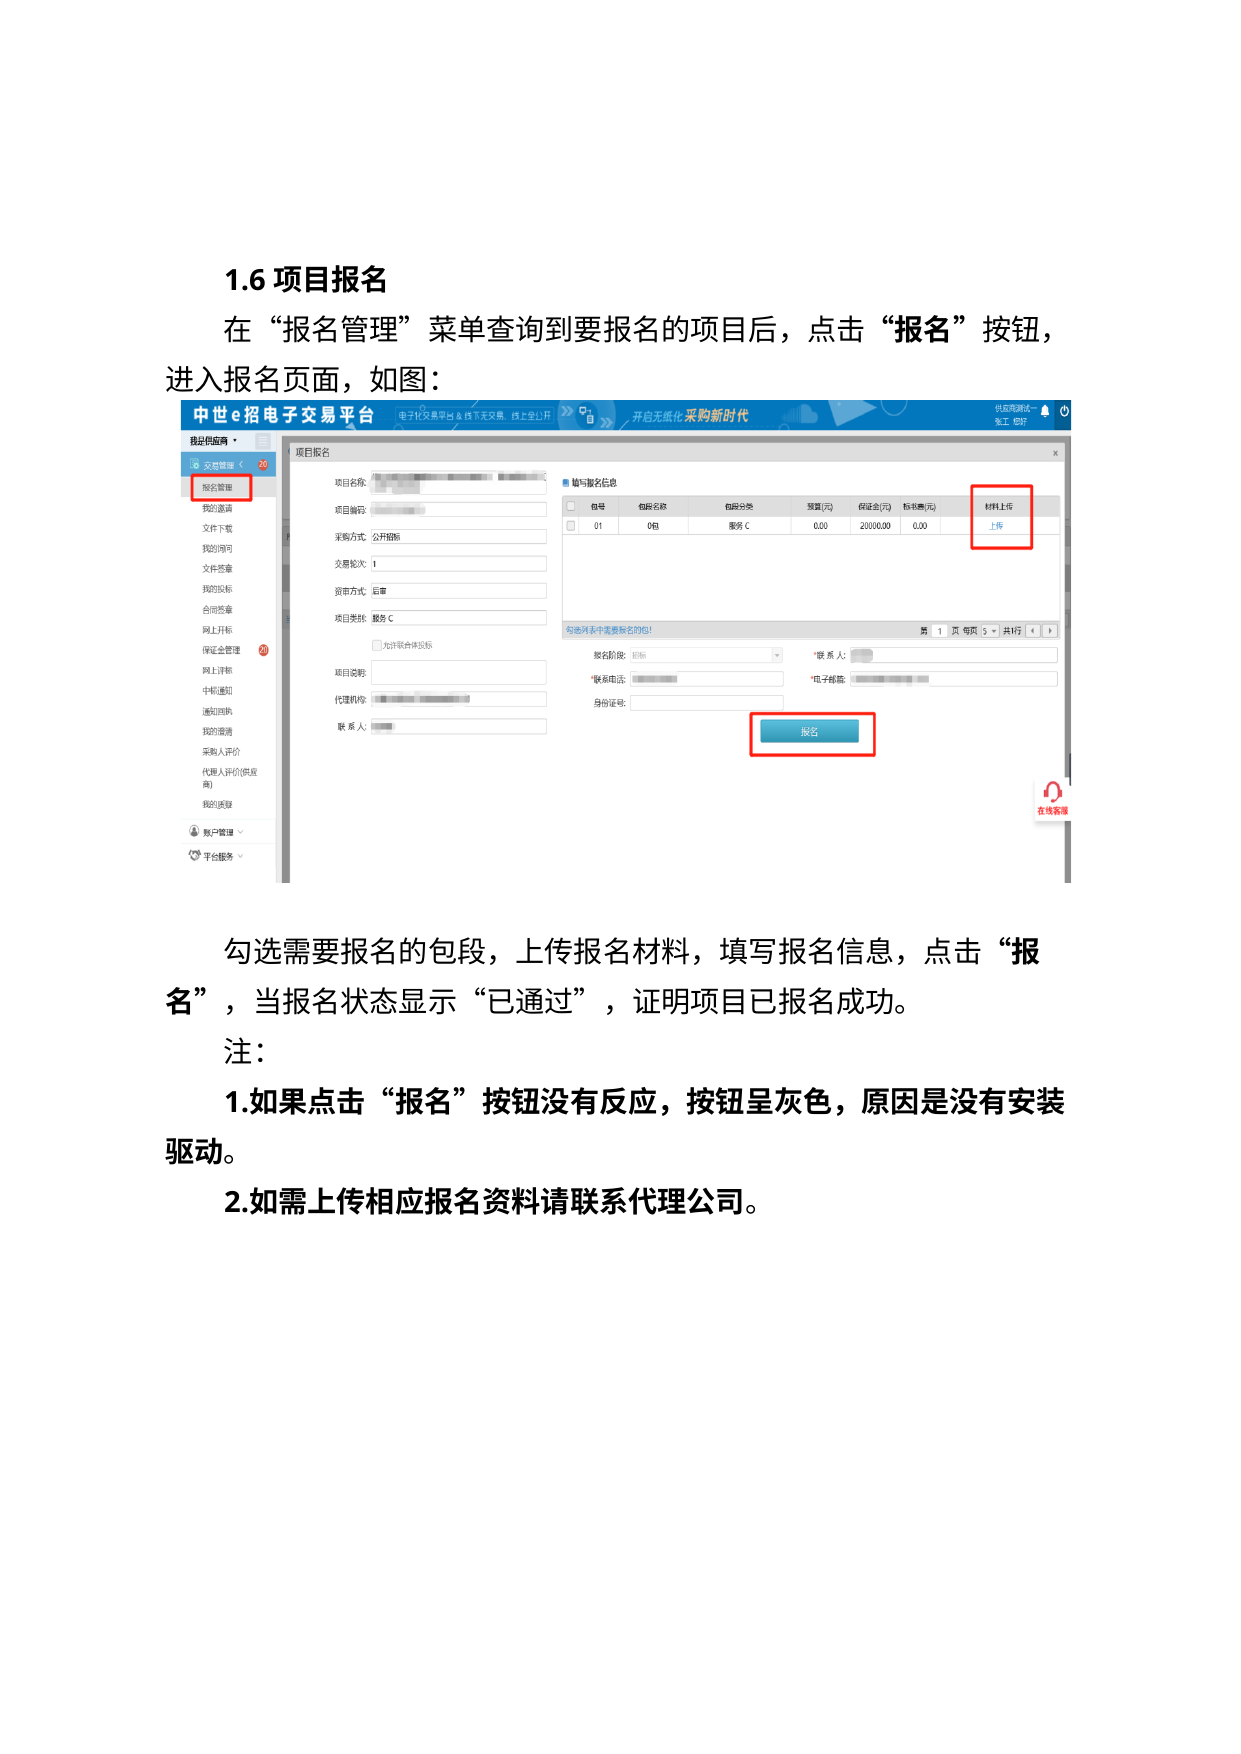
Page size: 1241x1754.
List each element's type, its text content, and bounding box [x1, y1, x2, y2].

picture [180, 400, 1072, 883]
text 注： [165, 1022, 1087, 1072]
text 在“报名管理”菜单查询到要报名的项目后，点击“报名”按钮，进入报名页面，如图： [165, 300, 1087, 400]
text 勾选需要报名的包段，上传报名材料，填写报名信息，点击“报名”，当报名状态显示“已通过”，证明项目已报名成功。 [165, 922, 1087, 1022]
list 1.如果点击“报名”按钮没有反应，按钮呈灰色，原因是没有安装驱动。 [165, 1072, 1087, 1172]
subtitle 1.6 项目报名 [165, 250, 1087, 300]
list 2.如需上传相应报名资料请联系代理公司。 [165, 1172, 1087, 1222]
